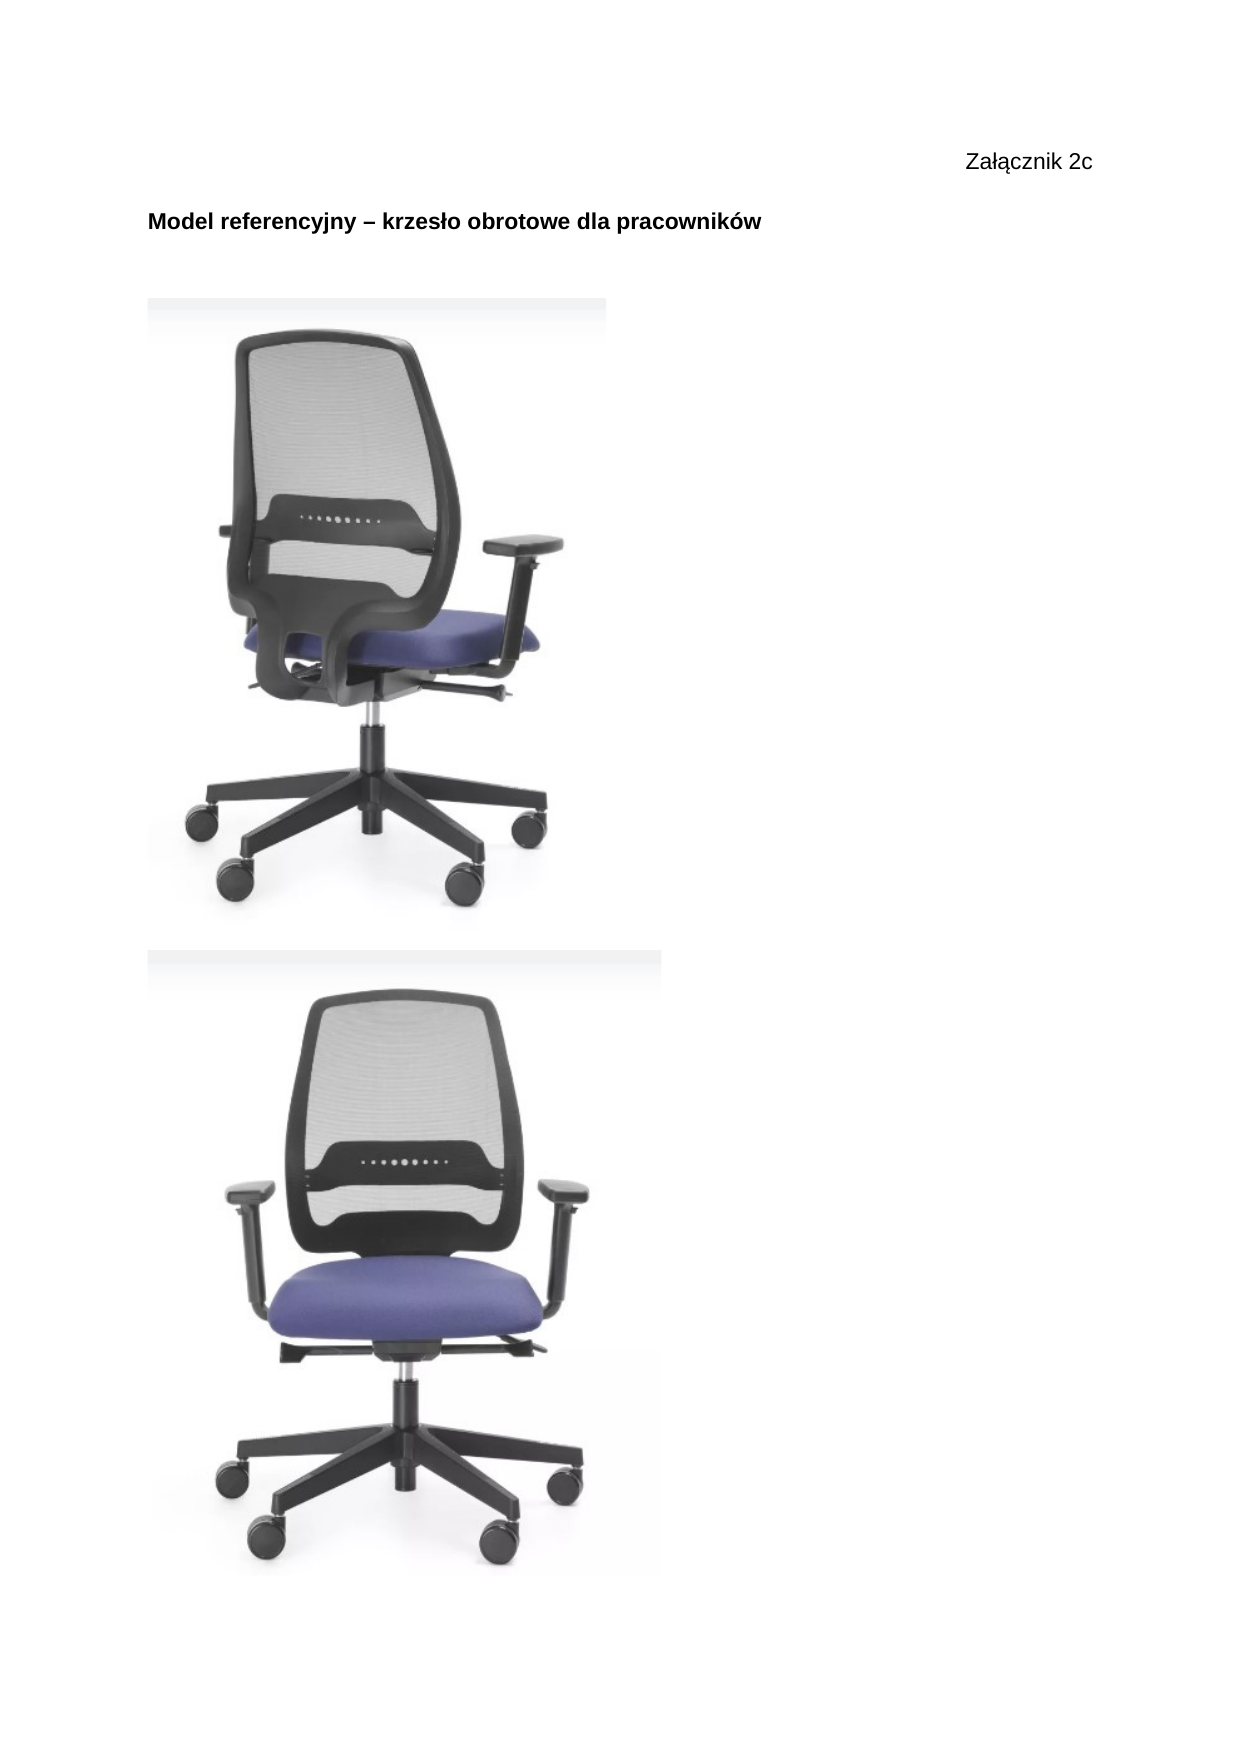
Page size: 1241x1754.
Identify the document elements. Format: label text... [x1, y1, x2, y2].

picture [147, 298, 607, 932]
picture [147, 950, 662, 1576]
text Model referencyjny – krzesło obrotowe dla pracowników [148, 208, 1093, 234]
text Załącznik 2c [148, 148, 1093, 174]
